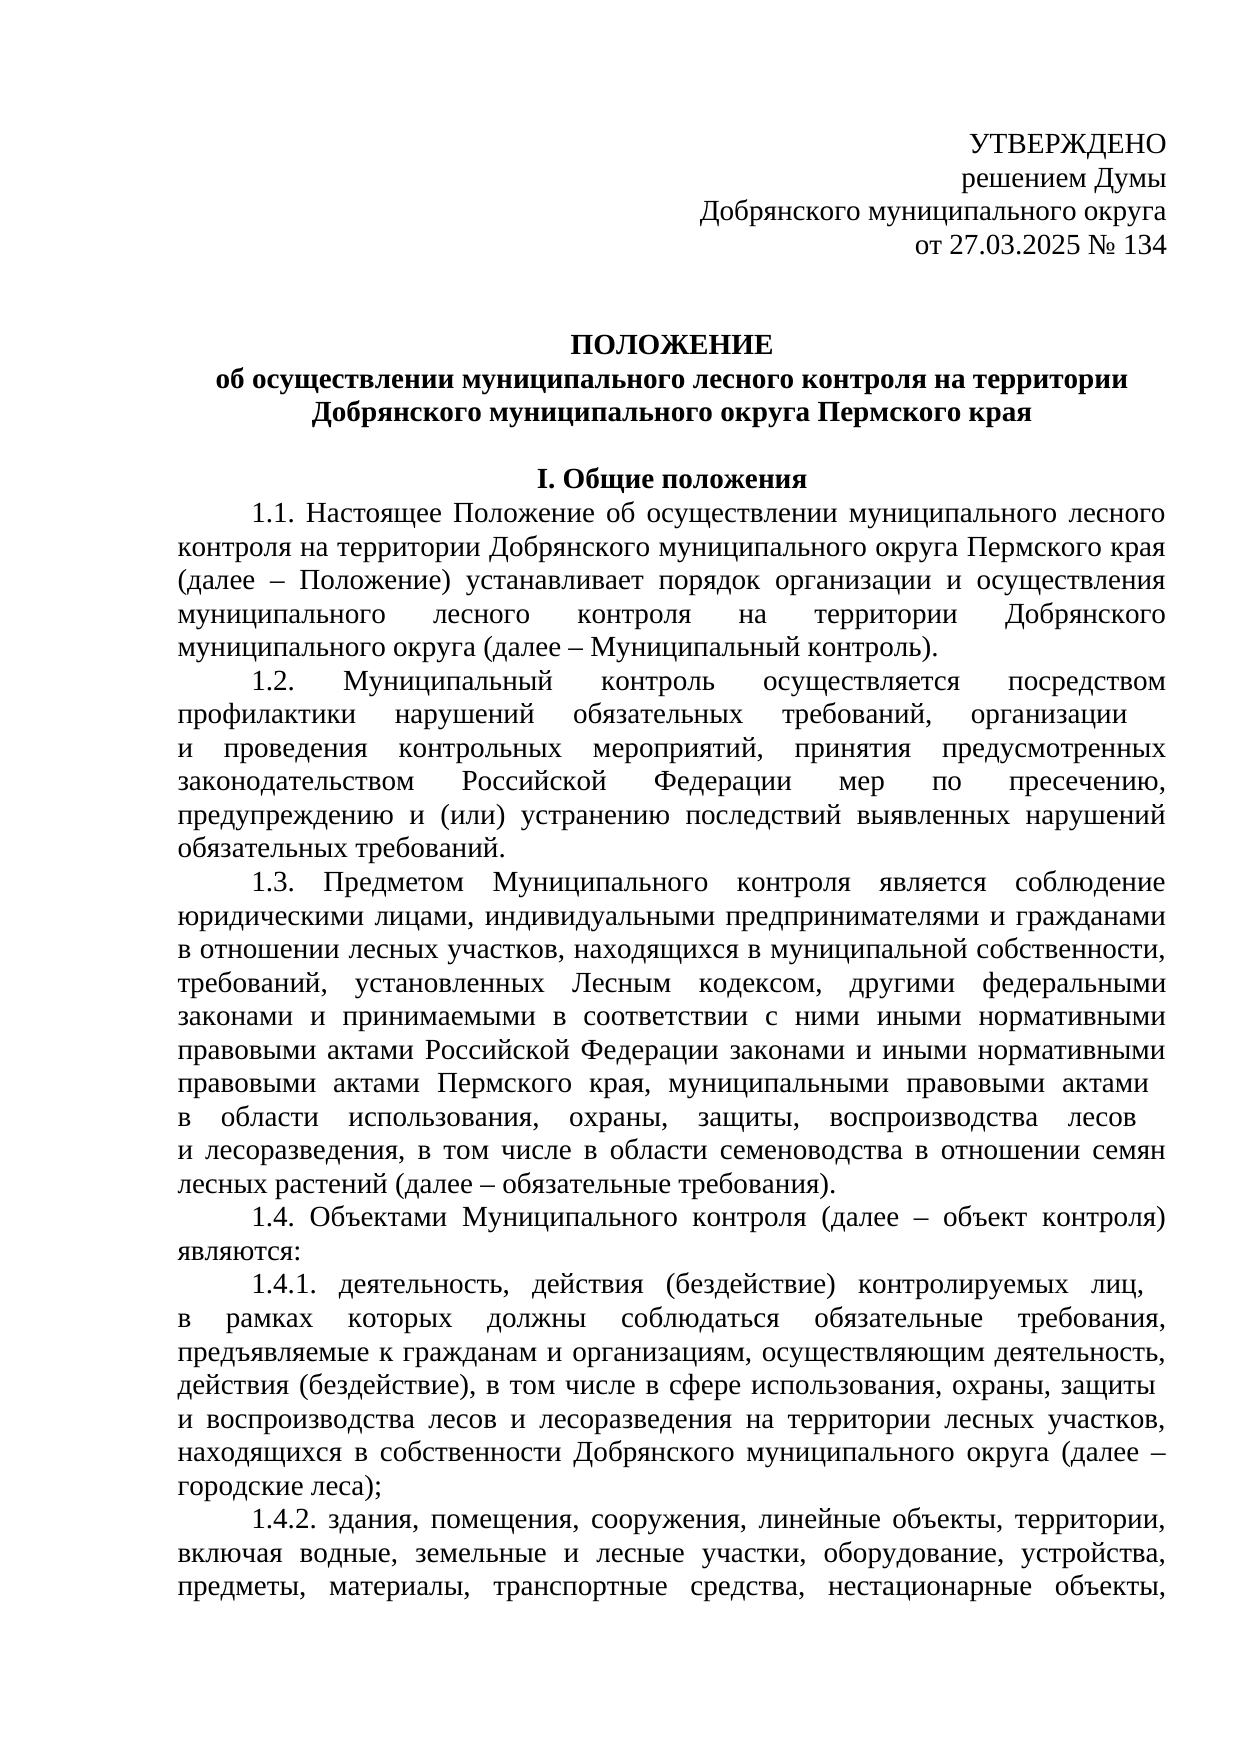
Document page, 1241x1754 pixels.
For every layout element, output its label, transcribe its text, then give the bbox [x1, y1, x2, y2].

text от 27.03.2025 № 134 [177, 227, 1167, 260]
text решением Думы [177, 160, 1167, 193]
text ПОЛОЖЕНИЕ [177, 327, 1167, 361]
text 1.1. Настоящее Положение об осуществлении муниципального лесного контроля на территории Добрянского муниципального округа Пермского края (далее – Положение) устанавливает порядок организации и осуществления муниципального лесного контроля на территории Добрянского муниципального округа (далее – Муниципальный контроль). [177, 495, 1167, 663]
text 1.2. Муниципальный контроль осуществляется посредством профилактики нарушений обязательных требований, организации и проведения контрольных мероприятий, принятия предусмотренных законодательством Российской Федерации мер по пресечению, предупреждению и (или) устранению последствий выявленных нарушений обязательных требований. [177, 663, 1167, 864]
text об осуществлении муниципального лесного контроля на территории Добрянского муниципального округа Пермского края [177, 361, 1167, 428]
text 1.4.1. деятельность, действия (бездействие) контролируемых лиц, в рамках которых должны соблюдаться обязательные требования, предъявляемые к гражданам и организациям, осуществляющим деятельность, действия (бездействие), в том числе в сфере использования, охраны, защиты и воспроизводства лесов и лесоразведения на территории лесных участков, находящихся в собственности Добрянского муниципального округа (далее – городские леса); [177, 1267, 1167, 1501]
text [177, 1501, 1167, 1602]
text 1.4. Объектами Муниципального контроля (далее – объект контроля) являются: [177, 1199, 1167, 1267]
text 1.3. Предметом Муниципального контроля является соблюдение юридическими лицами, индивидуальными предпринимателями и гражданами в отношении лесных участков, находящихся в муниципальной собственности, требований, установленных Лесным кодексом, другими федеральными законами и принимаемыми в соответствии с ними иными нормативными правовыми актами Российской Федерации законами и иными нормативными правовыми актами Пермского края, муниципальными правовыми актами в области использования, охраны, защиты, воспроизводства лесов и лесоразведения, в том числе в области семеноводства в отношении семян лесных растений (далее – обязательные требования). [177, 864, 1167, 1199]
text УТВЕРЖДЕНО [177, 126, 1167, 160]
text I. Общие положения [177, 462, 1167, 495]
text Добрянского муниципального округа [177, 193, 1167, 227]
